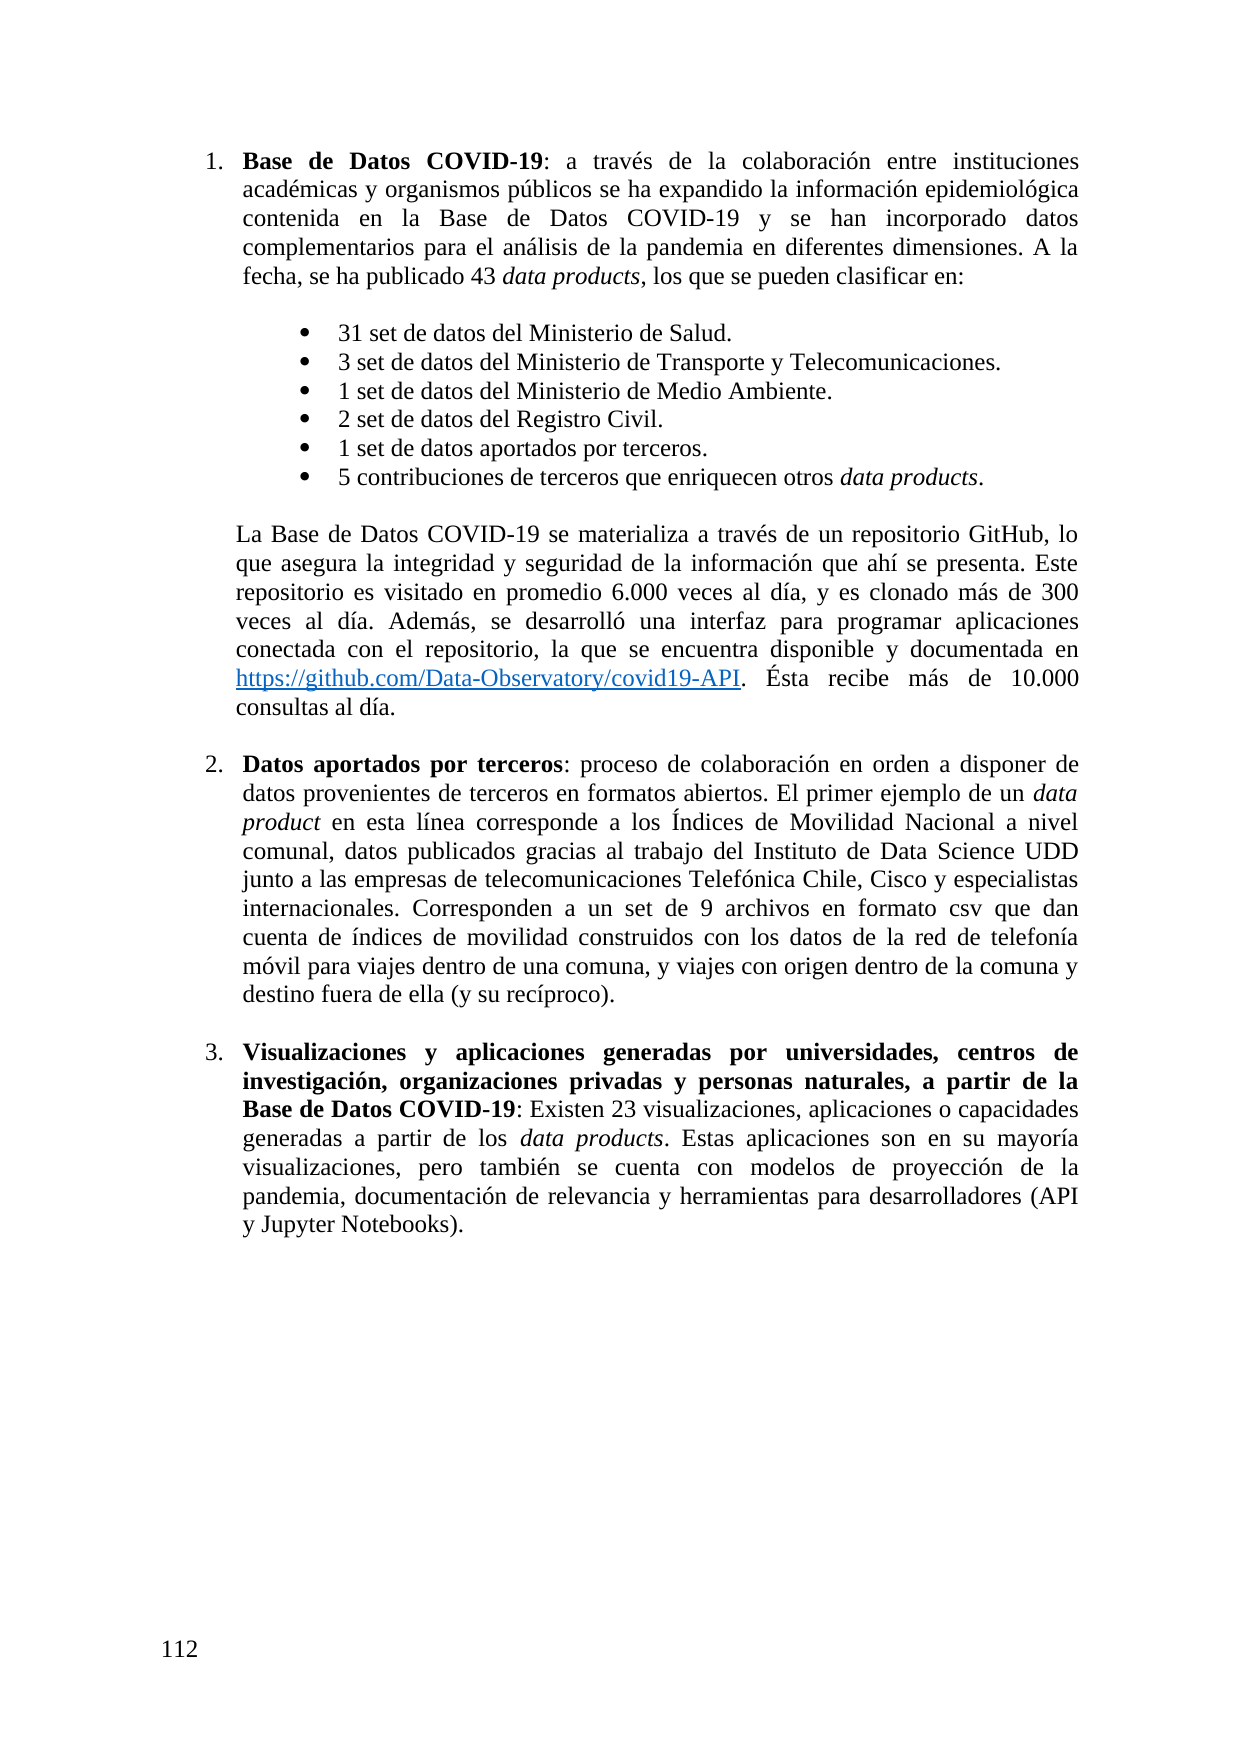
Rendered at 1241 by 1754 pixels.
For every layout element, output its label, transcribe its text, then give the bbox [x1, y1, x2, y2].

list 3 set de datos del Ministerio de Transporte y Telecomunicaciones. [300, 347, 1079, 376]
list Datos aportados por terceros: proceso de colaboración en orden a disponer de datos provenientes de terceros en formatos abiertos. El primer ejemplo de un data product en esta línea corresponde a los Índices de Movilidad Nacional a nivel comunal, datos publicados gracias al trabajo del Instituto de Data Science UDD junto a las empresas de telecomunicaciones Telefónica Chile, Cisco y especialistas internacionales. Corresponden a un set de 9 archivos en formato csv que dan cuenta de índices de movilidad construidos con los datos de la red de telefonía móvil para viajes dentro de una comuna, y viajes con origen dentro de la comuna y destino fuera de ella (y su recíproco). [205, 749, 1079, 1008]
list 1 set de datos del Ministerio de Medio Ambiente. [300, 376, 1079, 404]
text La Base de Datos COVID-19 se materializa a través de un repositorio GitHub, lo que asegura la integridad y seguridad de la información que ahí se presenta. Este repositorio es visitado en promedio 6.000 veces al día, y es clonado más de 300 veces al día. Además, se desarrolló una interfaz para programar aplicaciones conectada con el repositorio, la que se encuentra disponible y documentada en https://github.com/Data-Observatory/covid19-API. Ésta recibe más de 10.000 consultas al día. [236, 519, 1079, 721]
list Visualizaciones y aplicaciones generadas por universidades, centros de investigación, organizaciones privadas y personas naturales, a partir de la Base de Datos COVID-19: Existen 23 visualizaciones, aplicaciones o capacidades generadas a partir de los data products. Estas aplicaciones son en su mayoría visualizaciones, pero también se cuenta con modelos de proyección de la pandemia, documentación de relevancia y herramientas para desarrolladores (API y Jupyter Notebooks). [205, 1037, 1079, 1238]
list Base de Datos COVID-19: a través de la colaboración entre instituciones académicas y organismos públicos se ha expandido la información epidemiológica contenida en la Base de Datos COVID-19 y se han incorporado datos complementarios para el análisis de la pandemia en diferentes dimensiones. A la fecha, se ha publicado 43 data products, los que se pueden clasificar en: [205, 146, 1079, 289]
list 31 set de datos del Ministerio de Salud. [300, 318, 1079, 347]
list 1 set de datos aportados por terceros. [300, 433, 1079, 462]
list 2 set de datos del Registro Civil. [300, 404, 1079, 433]
list 5 contribuciones de terceros que enriquecen otros data products. [300, 462, 1079, 491]
